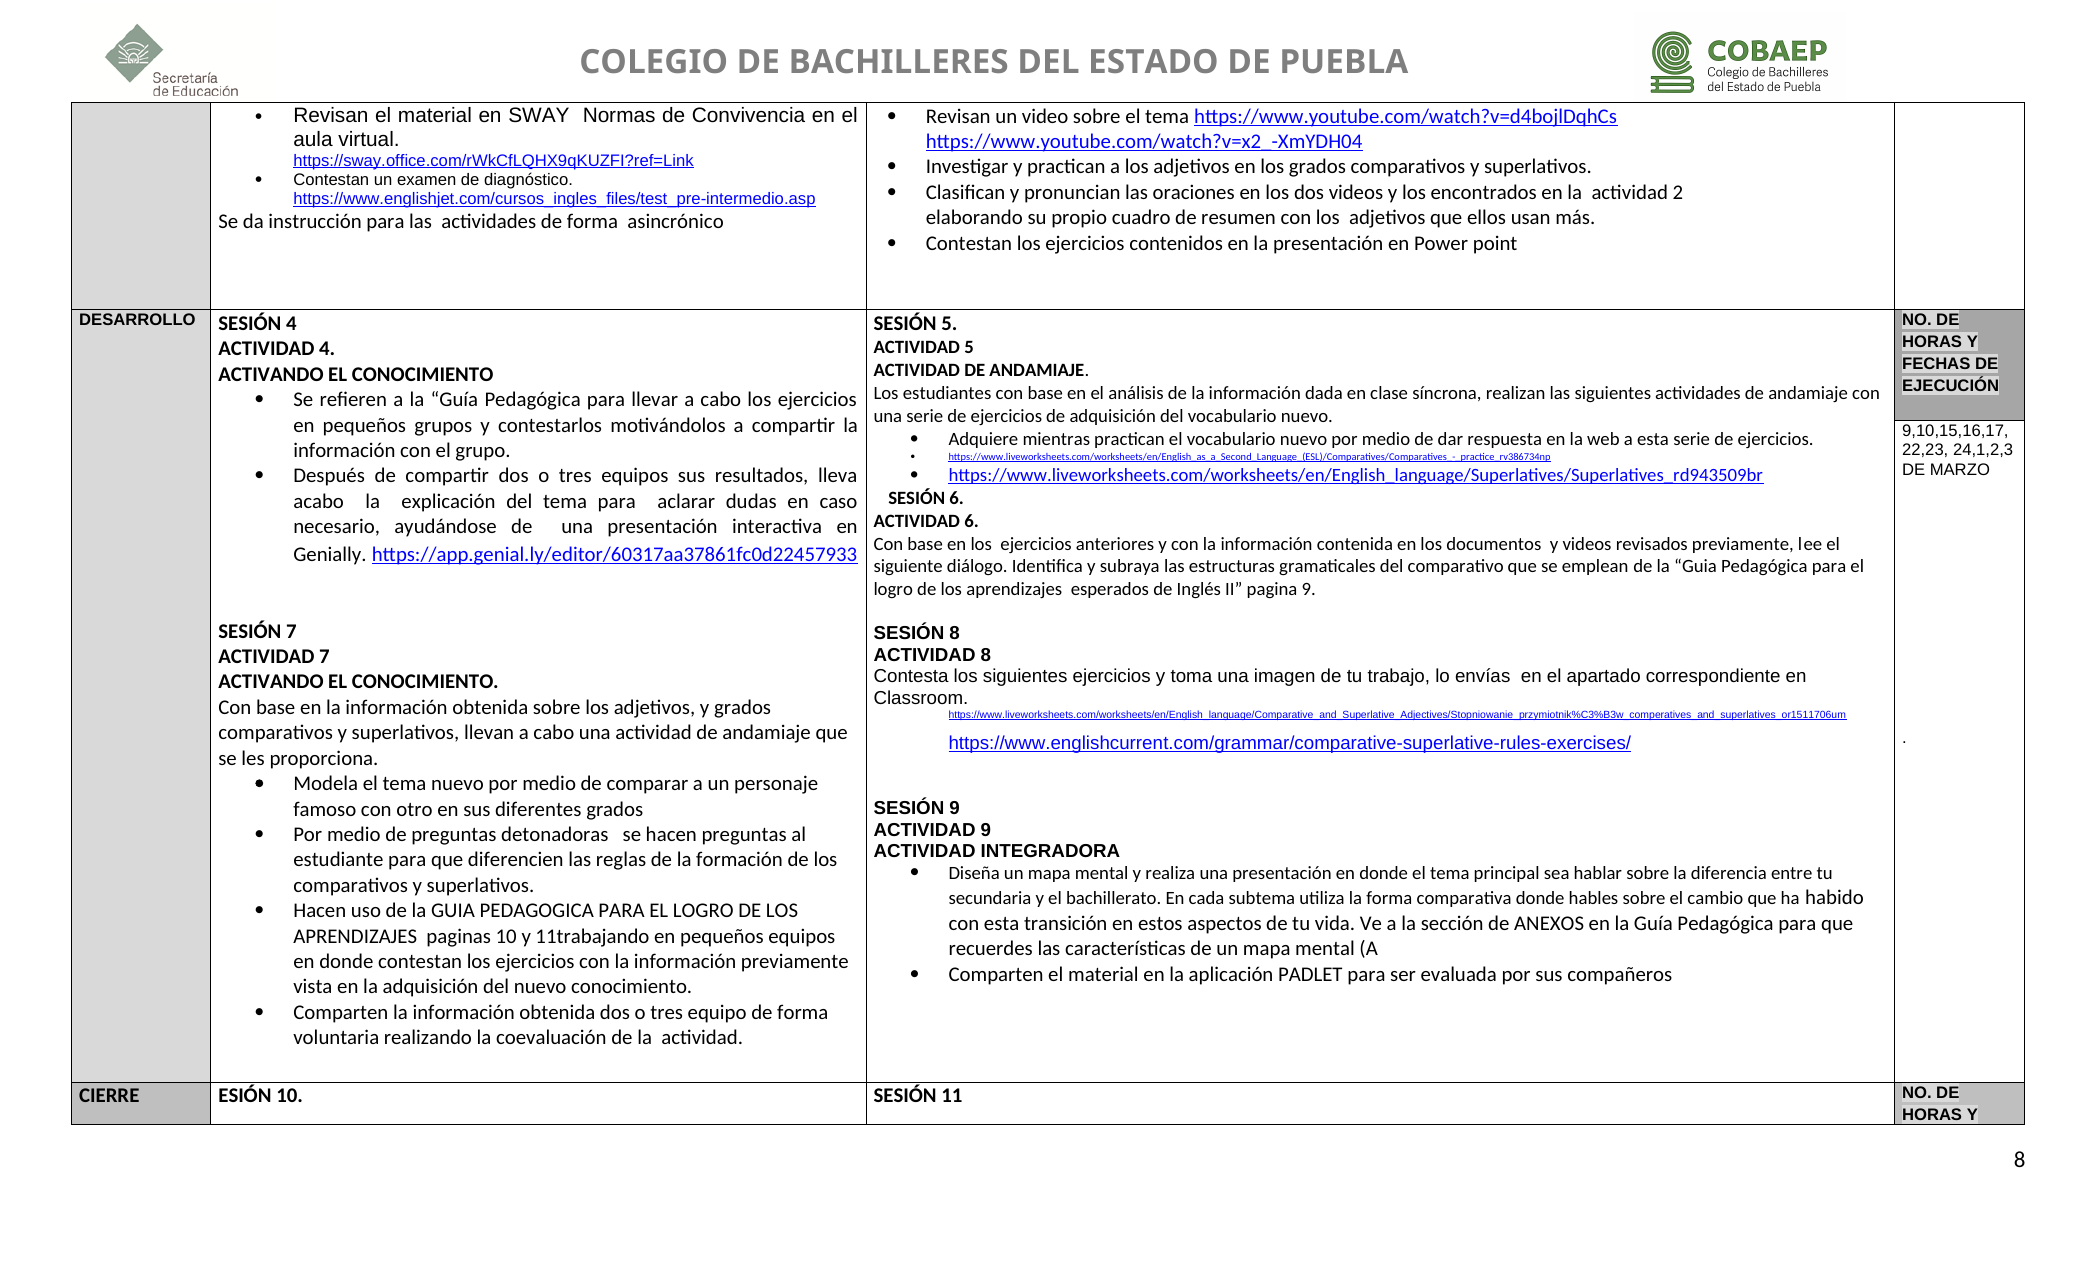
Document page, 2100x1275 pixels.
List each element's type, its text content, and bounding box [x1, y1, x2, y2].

picture [78, 3, 276, 102]
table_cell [1895, 1083, 2024, 1124]
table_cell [1895, 103, 2024, 309]
picture [1634, 12, 1846, 102]
table_cell 9,10,15,16,17, 22,23, 24,1,2,3 DE MARZO . [1895, 421, 2024, 1082]
table_cell SESIÓN 5. ACTIVIDAD 5 ACTIVIDAD DE ANDAMIAJE. Los estudiantes con base en el análisis de la información dada en clase síncrona, realizan las siguientes actividades de andamiaje con una serie de ejercicios de adquisición del vocabulario nuevo. Adquiere mientras practican el vocabulario nuevo por medio de dar respuesta en la web a esta serie de ejercicios. https://www.liveworksheets.com/worksheets/en/English_as_a_Second_Language_(ESL)/Comparatives/Comparatives_-_practice_rv386734np https://www.liveworksheets.com/worksheets/en/English_language/Superlatives/Superlatives_rd943509br SESIÓN 6. ACTIVIDAD 6. Con base en los ejercicios anteriores y con la información contenida en los documentos y videos revisados previamente, lee el siguiente diálogo. Identifica y subraya las estructuras gramaticales del comparativo que se emplean de la “Guia Pedagógica para el logro de los aprendizajes esperados de Inglés II” pagina 9. SESIÓN 8 ACTIVIDAD 8 Contesta los siguientes ejercicios y toma una imagen de tu trabajo, lo envías en el apartado correspondiente en Classroom. https://www.liveworksheets.com/worksheets/en/English_language/Comparative_and_Superlative_Adjectives/Stopniowanie_przymiotnik%C3%B3w_comperatives_and_superlatives_or1511706um https://www.englishcurrent.com/grammar/comparative-superlative-rules-exercises/ SESIÓN 9 ACTIVIDAD 9 ACTIVIDAD INTEGRADORA Diseña un mapa mental y realiza una presentación en donde el tema principal sea hablar sobre la diferencia entre tu secundaria y el bachillerato. En cada subtema utiliza la forma comparativa donde hables sobre el cambio que ha habido con esta transición en estos aspectos de tu vida. Ve a la sección de ANEXOS en la Guía Pedagógica para que recuerdes las características de un mapa mental (A Comparten el material en la aplicación PADLET para ser evaluada por sus compañeros [867, 310, 1894, 1082]
table_cell CIERRE [72, 1083, 210, 1124]
table_cell NO. DE HORAS Y FECHAS DE EJECUCIÓN [1895, 310, 2024, 420]
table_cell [867, 1083, 1894, 1124]
table_cell SESIÓN 4 ACTIVIDAD 4. ACTIVANDO EL CONOCIMIENTO Se refieren a la “Guía Pedagógica para llevar a cabo los ejercicios en pequeños grupos y contestarlos motivándolos a compartir la información con el grupo. Después de compartir dos o tres equipos sus resultados, lleva acabo la explicación del tema para aclarar dudas en caso necesario, ayudándose de una presentación interactiva en Genially. https://app.genial.ly/editor/60317aa37861fc0d22457933 SESIÓN 7 ACTIVIDAD 7 ACTIVANDO EL CONOCIMIENTO. Con base en la información obtenida sobre los adjetivos, y grados comparativos y superlativos, llevan a cabo una actividad de andamiaje que se les proporciona. Modela el tema nuevo por medio de comparar a un personaje famoso con otro en sus diferentes grados Por medio de preguntas detonadoras se hacen preguntas al estudiante para que diferencien las reglas de la formación de los comparativos y superlativos. Hacen uso de la GUIA PEDAGOGICA PARA EL LOGRO DE LOS APRENDIZAJES paginas 10 y 11trabajando en pequeños equipos en donde contestan los ejercicios con la información previamente vista en la adquisición del nuevo conocimiento. Comparten la información obtenida dos o tres equipo de forma voluntaria realizando la coevaluación de la actividad. [211, 310, 866, 1082]
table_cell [211, 1083, 866, 1124]
table_cell DESARROLLO [72, 310, 210, 1082]
